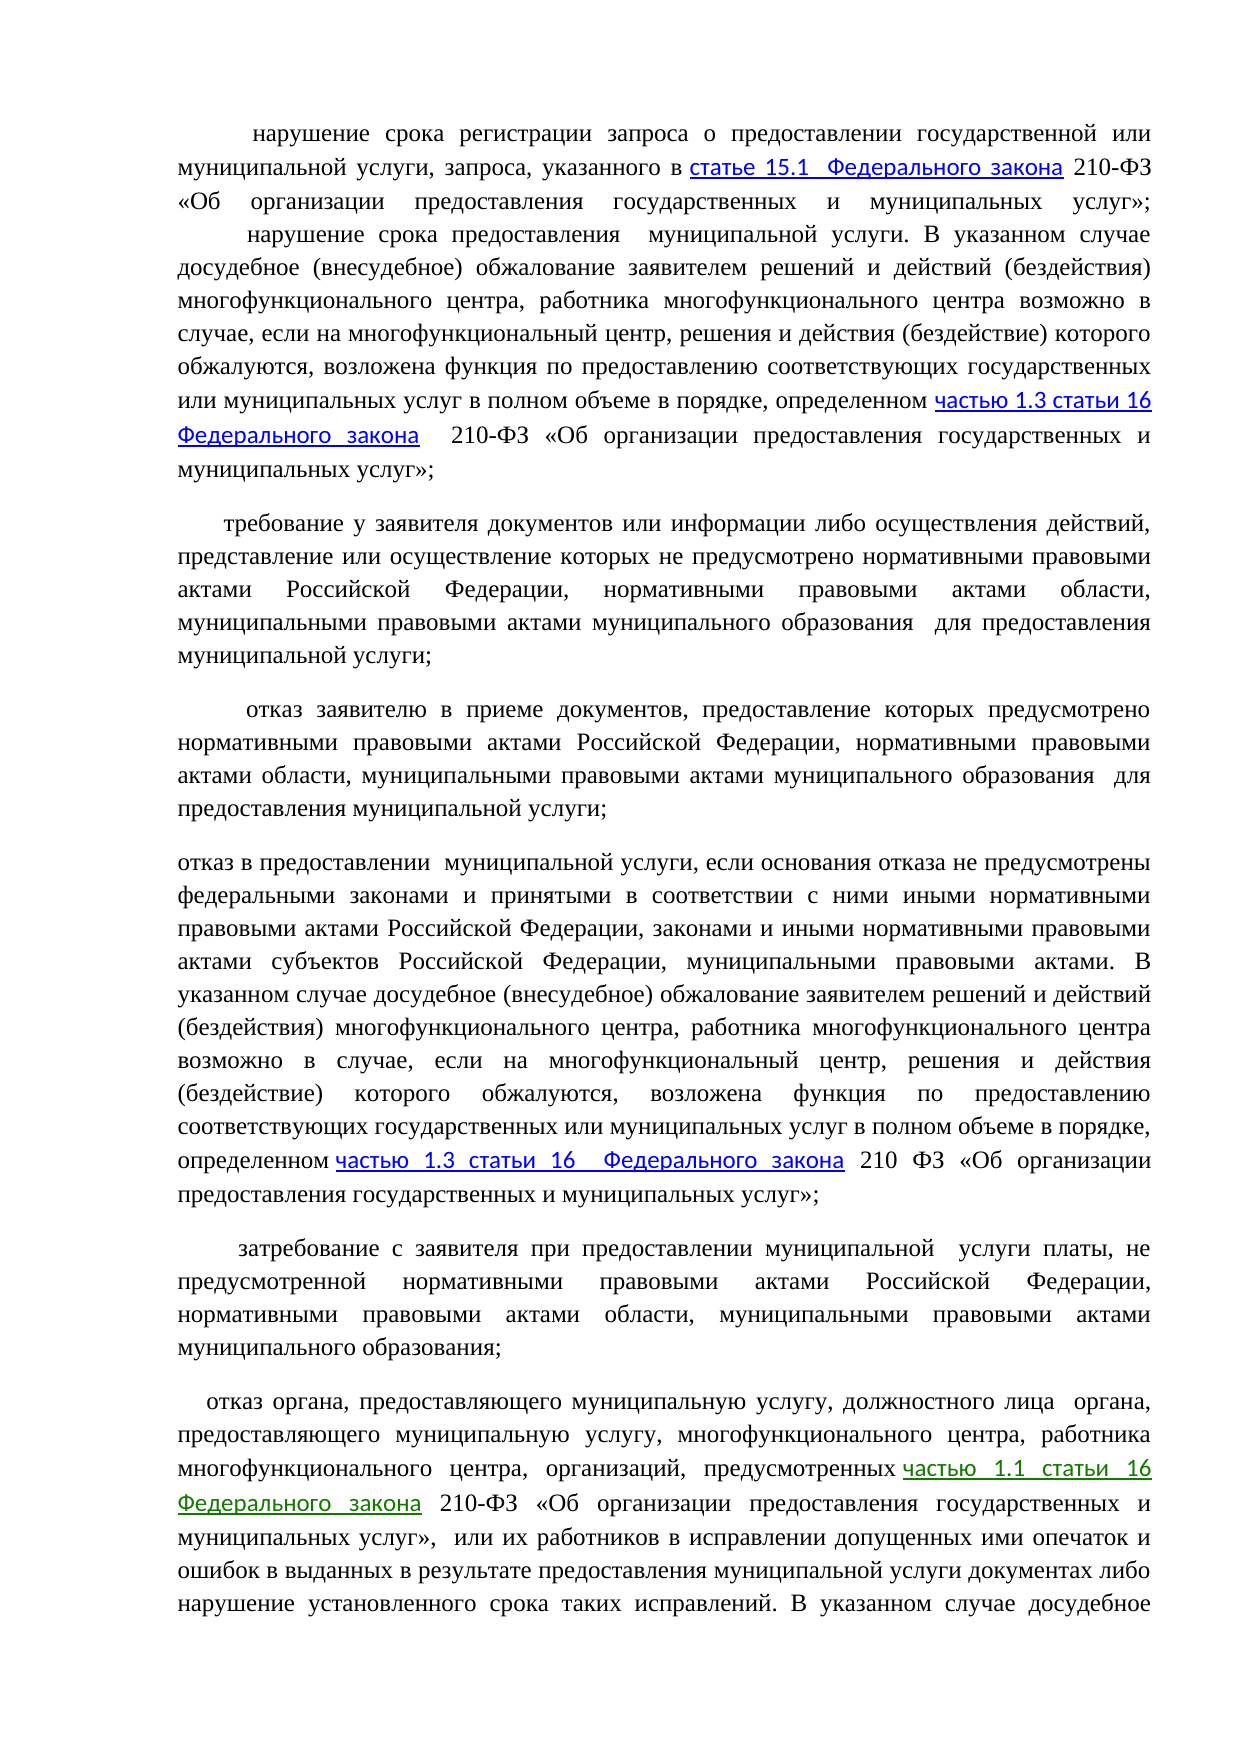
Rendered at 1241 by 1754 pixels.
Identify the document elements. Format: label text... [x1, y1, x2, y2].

text отказ в предоставлении муниципальной услуги, если основания отказа не предусмотрены федеральными законами и принятыми в соответствии с ними иными нормативными правовыми актами Российской Федерации, законами и иными нормативными правовыми актами субъектов Российской Федерации, муниципальными правовыми актами. В указанном случае досудебное (внесудебное) обжалование заявителем решений и действий (бездействия) многофункционального центра, работника многофункционального центра возможно в случае, если на многофункциональный центр, решения и действия (бездействие) которого обжалуются, возложена функция по предоставлению соответствующих государственных или муниципальных услуг в полном объеме в порядке, определенном частью 1.3 статьи 16 Федерального закона 210 ФЗ «Об организации предоставления государственных и муниципальных услуг»; [177, 1140, 1152, 1208]
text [177, 1386, 1152, 1617]
text нарушение срока регистрации запроса о предоставлении государственной или муниципальной услуги, запроса, указанного в статье 15.1 Федерального закона 210-ФЗ «Об организации предоставления государственных и муниципальных услуг»; нарушение срока предоставления муниципальной услуги. В указанном случае досудебное (внесудебное) обжалование заявителем решений и действий (бездействия) многофункционального центра, работника многофункционального центра возможно в случае, если на многофункциональный центр, решения и действия (бездействие) которого обжалуются, возложена функция по предоставлению соответствующих государственных или муниципальных услуг в полном объеме в порядке, определенном частью 1.3 статьи 16 Федерального закона 210-ФЗ «Об организации предоставления государственных и муниципальных услуг»; [177, 118, 1152, 252]
text отказ заявителю в приеме документов, предоставление которых предусмотрено нормативными правовыми актами Российской Федерации, нормативными правовыми актами области, муниципальными правовыми актами муниципального образования для предоставления муниципальной услуги; [177, 694, 1152, 822]
text нарушение срока регистрации запроса о предоставлении государственной или муниципальной услуги, запроса, указанного в статье 15.1 Федерального закона 210-ФЗ «Об организации предоставления государственных и муниципальных услуг»; нарушение срока предоставления муниципальной услуги. В указанном случае досудебное (внесудебное) обжалование заявителем решений и действий (бездействия) многофункционального центра, работника многофункционального центра возможно в случае, если на многофункциональный центр, решения и действия (бездействие) которого обжалуются, возложена функция по предоставлению соответствующих государственных или муниципальных услуг в полном объеме в порядке, определенном частью 1.3 статьи 16 Федерального закона 210-ФЗ «Об организации предоставления государственных и муниципальных услуг»; [177, 411, 1152, 483]
text требование у заявителя документов или информации либо осуществления действий, представление или осуществление которых не предусмотрено нормативными правовыми актами Российской Федерации, нормативными правовыми актами области, муниципальными правовыми актами муниципального образования для предоставления муниципальной услуги; [177, 508, 1152, 669]
text затребование с заявителя при предоставлении муниципальной услуги платы, не предусмотренной нормативными правовыми актами Российской Федерации, нормативными правовыми актами области, муниципальными правовыми актами муниципального образования; [177, 1233, 1152, 1361]
